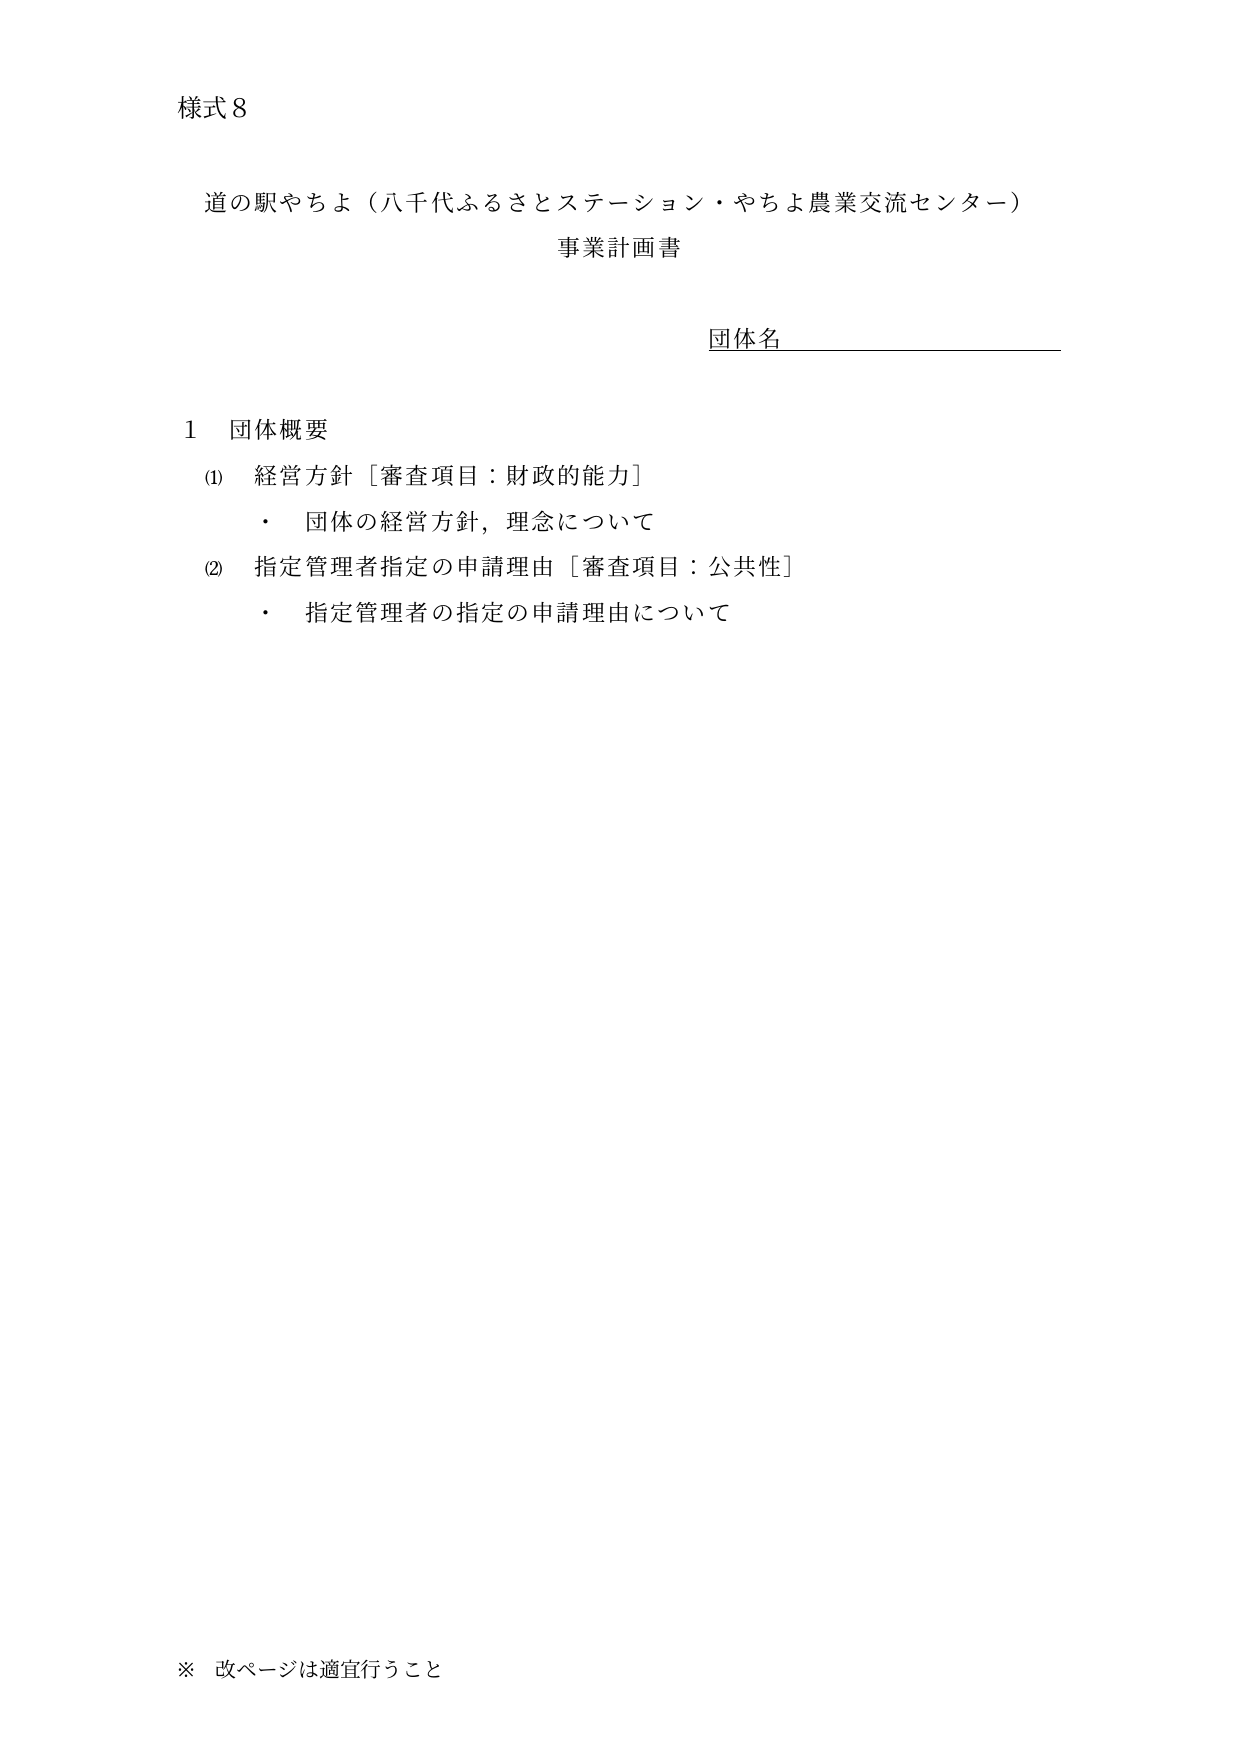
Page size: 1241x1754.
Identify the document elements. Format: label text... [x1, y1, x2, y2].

text ・ 指定管理者の指定の申請理由について [201, 588, 1061, 634]
text 事業計画書 [179, 224, 1061, 270]
text 団体名 [179, 315, 1061, 361]
text 道の駅やちよ（八千代ふるさとステーション・やちよ農業交流センター） [179, 179, 1061, 224]
text ⑵ 指定管理者指定の申請理由［審査項目：公共性］ [201, 543, 1061, 588]
text １ 団体概要 [179, 406, 1061, 452]
text ⑴ 経営方針［審査項目：財政的能力］ [201, 452, 1061, 497]
text ・ 団体の経営方針，理念について [201, 497, 1061, 543]
